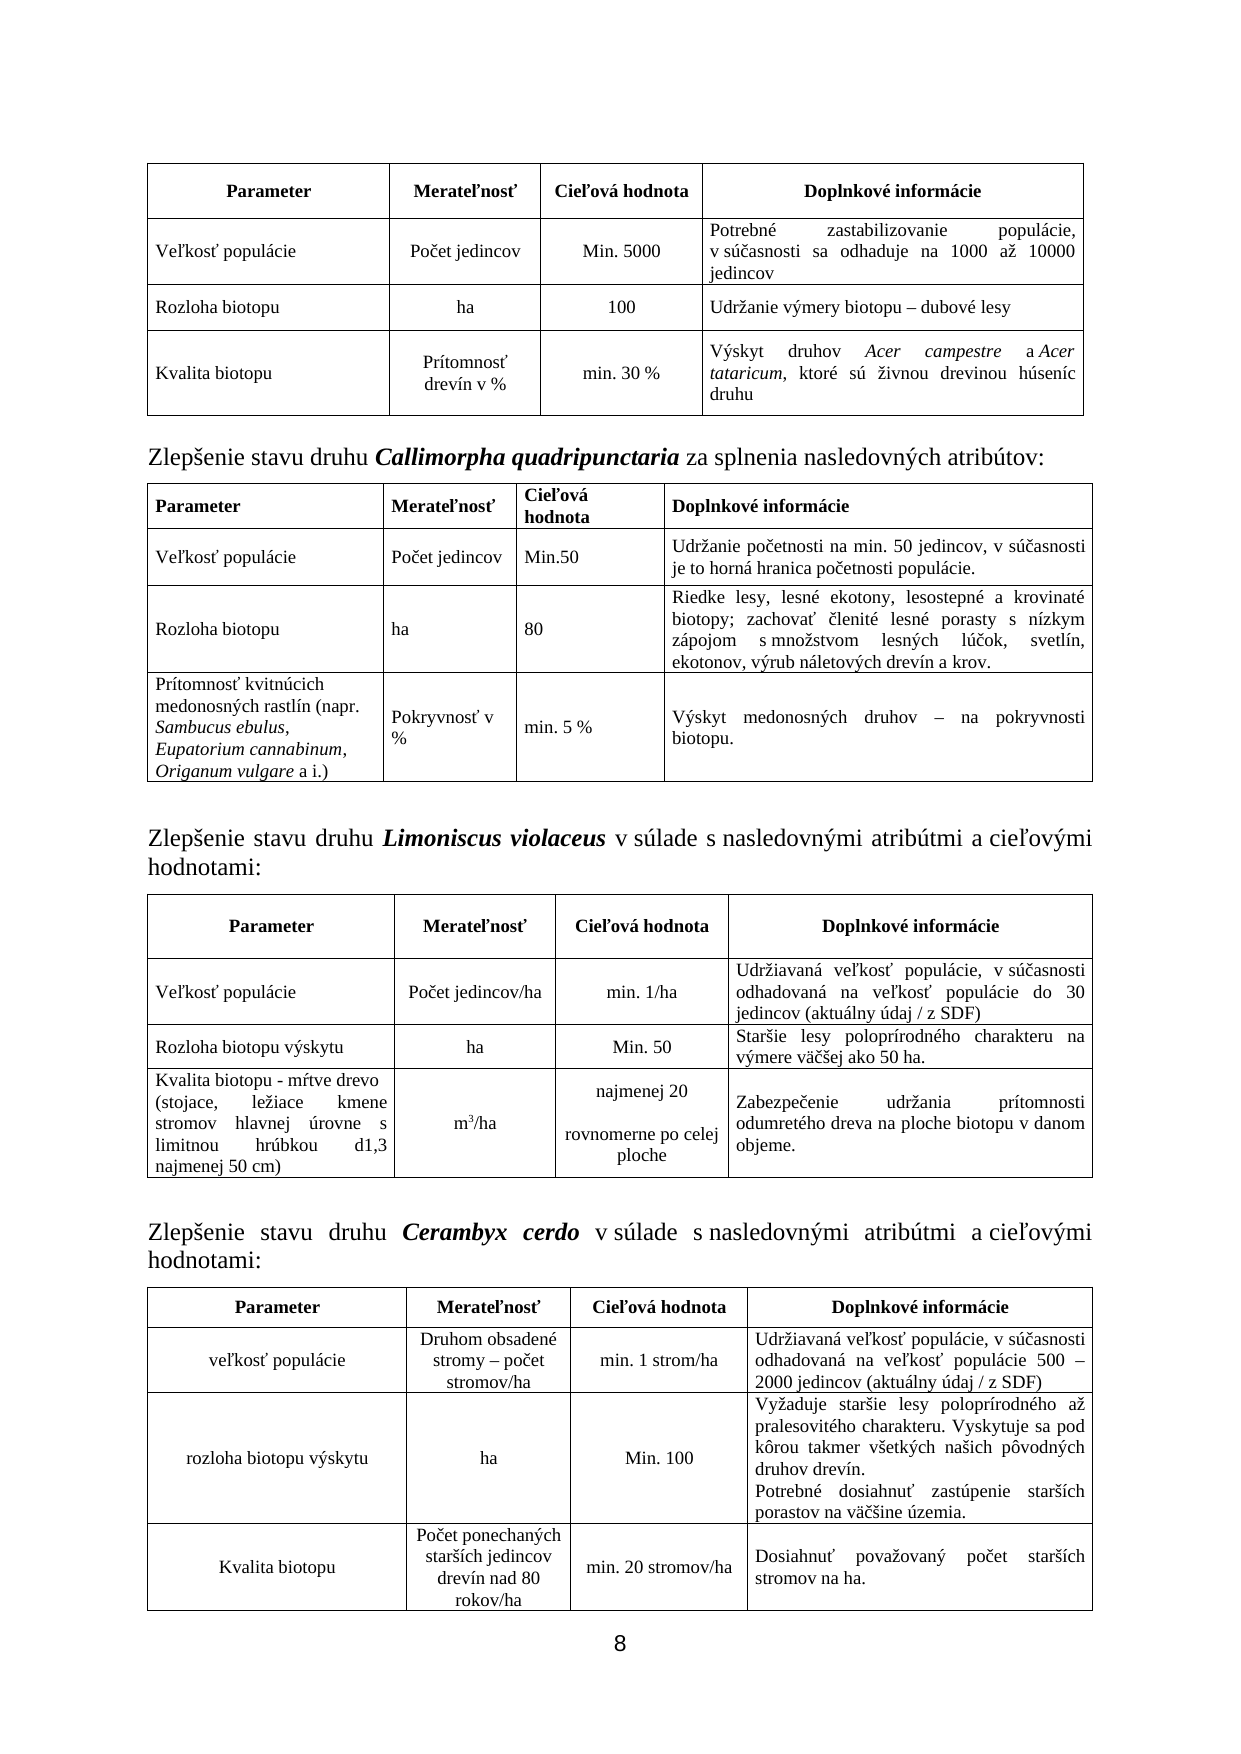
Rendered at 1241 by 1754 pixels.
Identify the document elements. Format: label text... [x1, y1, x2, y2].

table_cell min. 20 stromov/ha [571, 1524, 747, 1610]
table_cell Min. 5000 [541, 219, 702, 283]
table_cell Zabezpečenie udržania prítomnosti odumretého dreva na ploche biotopu v danom objeme. [729, 1069, 1092, 1177]
table_header Doplnkové informácie [729, 895, 1092, 958]
table_cell m3/ha [395, 1069, 555, 1177]
table_header Doplnkové informácie [665, 484, 1092, 527]
table_header Merateľnosť [384, 484, 516, 527]
table_cell ha [384, 586, 516, 672]
table_cell Rozloha biotopu [148, 285, 389, 329]
table_header Merateľnosť [390, 164, 540, 218]
table_cell Udržanie početnosti na min. 50 jedincov, v súčasnosti je to horná hranica početnosti populácie. [665, 529, 1092, 585]
table_cell Výskyt medonosných druhov – na pokryvnosti biotopu. [665, 673, 1092, 781]
table_header Parameter [148, 895, 394, 958]
table_cell Počet jedincov [390, 219, 540, 283]
table_header Doplnkové informácie [748, 1288, 1092, 1327]
table_cell Rozloha biotopu [148, 586, 383, 672]
text Zlepšenie stavu druhu Limoniscus violaceus v súlade s nasledovnými atribútmi a cieľovými hodnotami: [148, 823, 1092, 881]
table_cell Riedke lesy, lesné ekotony, lesostepné a krovinaté biotopy; zachovať členité lesné porasty s nízkym zápojom s množstvom lesných lúčok, svetlín, ekotonov, výrub náletových drevín a krov. [665, 586, 1092, 672]
table_cell Potrebné zastabilizovanie populácie, v súčasnosti sa odhaduje na 1000 až 10000 jedincov [703, 219, 1083, 283]
table_cell Pokryvnosť v % [384, 673, 516, 781]
table_cell Udržanie výmery biotopu – dubové lesy [703, 285, 1083, 329]
table_header Cieľová hodnota [571, 1288, 747, 1327]
table_header Merateľnosť [395, 895, 555, 958]
table_cell najmenej 20 rovnomerne po celej ploche [556, 1069, 728, 1177]
table_cell ha [395, 1025, 555, 1068]
text Zlepšenie stavu druhu Cerambyx cerdo v súlade s nasledovnými atribútmi a cieľovými hodnotami: [148, 1217, 1092, 1274]
table_cell Rozloha biotopu výskytu [148, 1025, 394, 1068]
table_header Merateľnosť [407, 1288, 570, 1327]
table_header Doplnkové informácie [703, 164, 1083, 218]
table_cell Udržiavaná veľkosť populácie, v súčasnosti odhadovaná na veľkosť populácie do 30 jedincov (aktuálny údaj / z SDF) [729, 959, 1092, 1024]
table_cell Výskyt druhov Acer campestre a Acer tataricum, ktoré sú živnou drevinou húseníc druhu [703, 331, 1083, 414]
table_cell min. 1/ha [556, 959, 728, 1024]
table_cell Počet ponechaných starších jedincov drevín nad 80 rokov/ha [407, 1524, 570, 1610]
table_cell Veľkosť populácie [148, 959, 394, 1024]
table_header Parameter [148, 484, 383, 527]
table_cell Kvalita biotopu - mŕtve drevo (stojace, ležiace kmene stromov hlavnej úrovne s limitnou hrúbkou d1,3 najmenej 50 cm) [148, 1069, 394, 1177]
table_cell Veľkosť populácie [148, 219, 389, 283]
table_cell Min. 100 [571, 1393, 747, 1523]
table_cell min. 5 % [517, 673, 664, 781]
table_cell Staršie lesy poloprírodného charakteru na výmere väčšej ako 50 ha. [729, 1025, 1092, 1068]
table_cell Min.50 [517, 529, 664, 585]
table_cell Vyžaduje staršie lesy poloprírodného až pralesovitého charakteru. Vyskytuje sa pod kôrou takmer všetkých našich pôvodných druhov drevín. Potrebné dosiahnuť zastúpenie starších porastov na väčšine územia. [748, 1393, 1092, 1523]
table_cell Prítomnosť drevín v % [390, 331, 540, 414]
table_header Parameter [148, 1288, 406, 1327]
table_header Cieľová hodnota [517, 484, 664, 527]
table_header Parameter [148, 164, 389, 218]
table_cell Udržiavaná veľkosť populácie, v súčasnosti odhadovaná na veľkosť populácie 500 – 2000 jedincov (aktuálny údaj / z SDF) [748, 1328, 1092, 1392]
table_cell Kvalita biotopu [148, 331, 389, 414]
table_cell Dosiahnuť považovaný počet starších stromov na ha. [748, 1524, 1092, 1610]
table_cell Prítomnosť kvitnúcich medonosných rastlín (napr. Sambucus ebulus, Eupatorium cannabinum, Origanum vulgare a i.) [148, 673, 383, 781]
table_cell veľkosť populácie [148, 1328, 406, 1392]
table_header Cieľová hodnota [556, 895, 728, 958]
table_cell ha [407, 1393, 570, 1523]
text Zlepšenie stavu druhu Callimorpha quadripunctaria za splnenia nasledovných atribútov: [148, 442, 1092, 471]
table_cell min. 30 % [541, 331, 702, 414]
table_cell Počet jedincov/ha [395, 959, 555, 1024]
table_cell Počet jedincov [384, 529, 516, 585]
table_cell Druhom obsadené stromy – počet stromov/ha [407, 1328, 570, 1392]
table_header Cieľová hodnota [541, 164, 702, 218]
table_cell 100 [541, 285, 702, 329]
table_cell Veľkosť populácie [148, 529, 383, 585]
table_cell rozloha biotopu výskytu [148, 1393, 406, 1523]
table_cell 80 [517, 586, 664, 672]
table_cell ha [390, 285, 540, 329]
table_cell min. 1 strom/ha [571, 1328, 747, 1392]
table_cell Kvalita biotopu [148, 1524, 406, 1610]
table_cell Min. 50 [556, 1025, 728, 1068]
